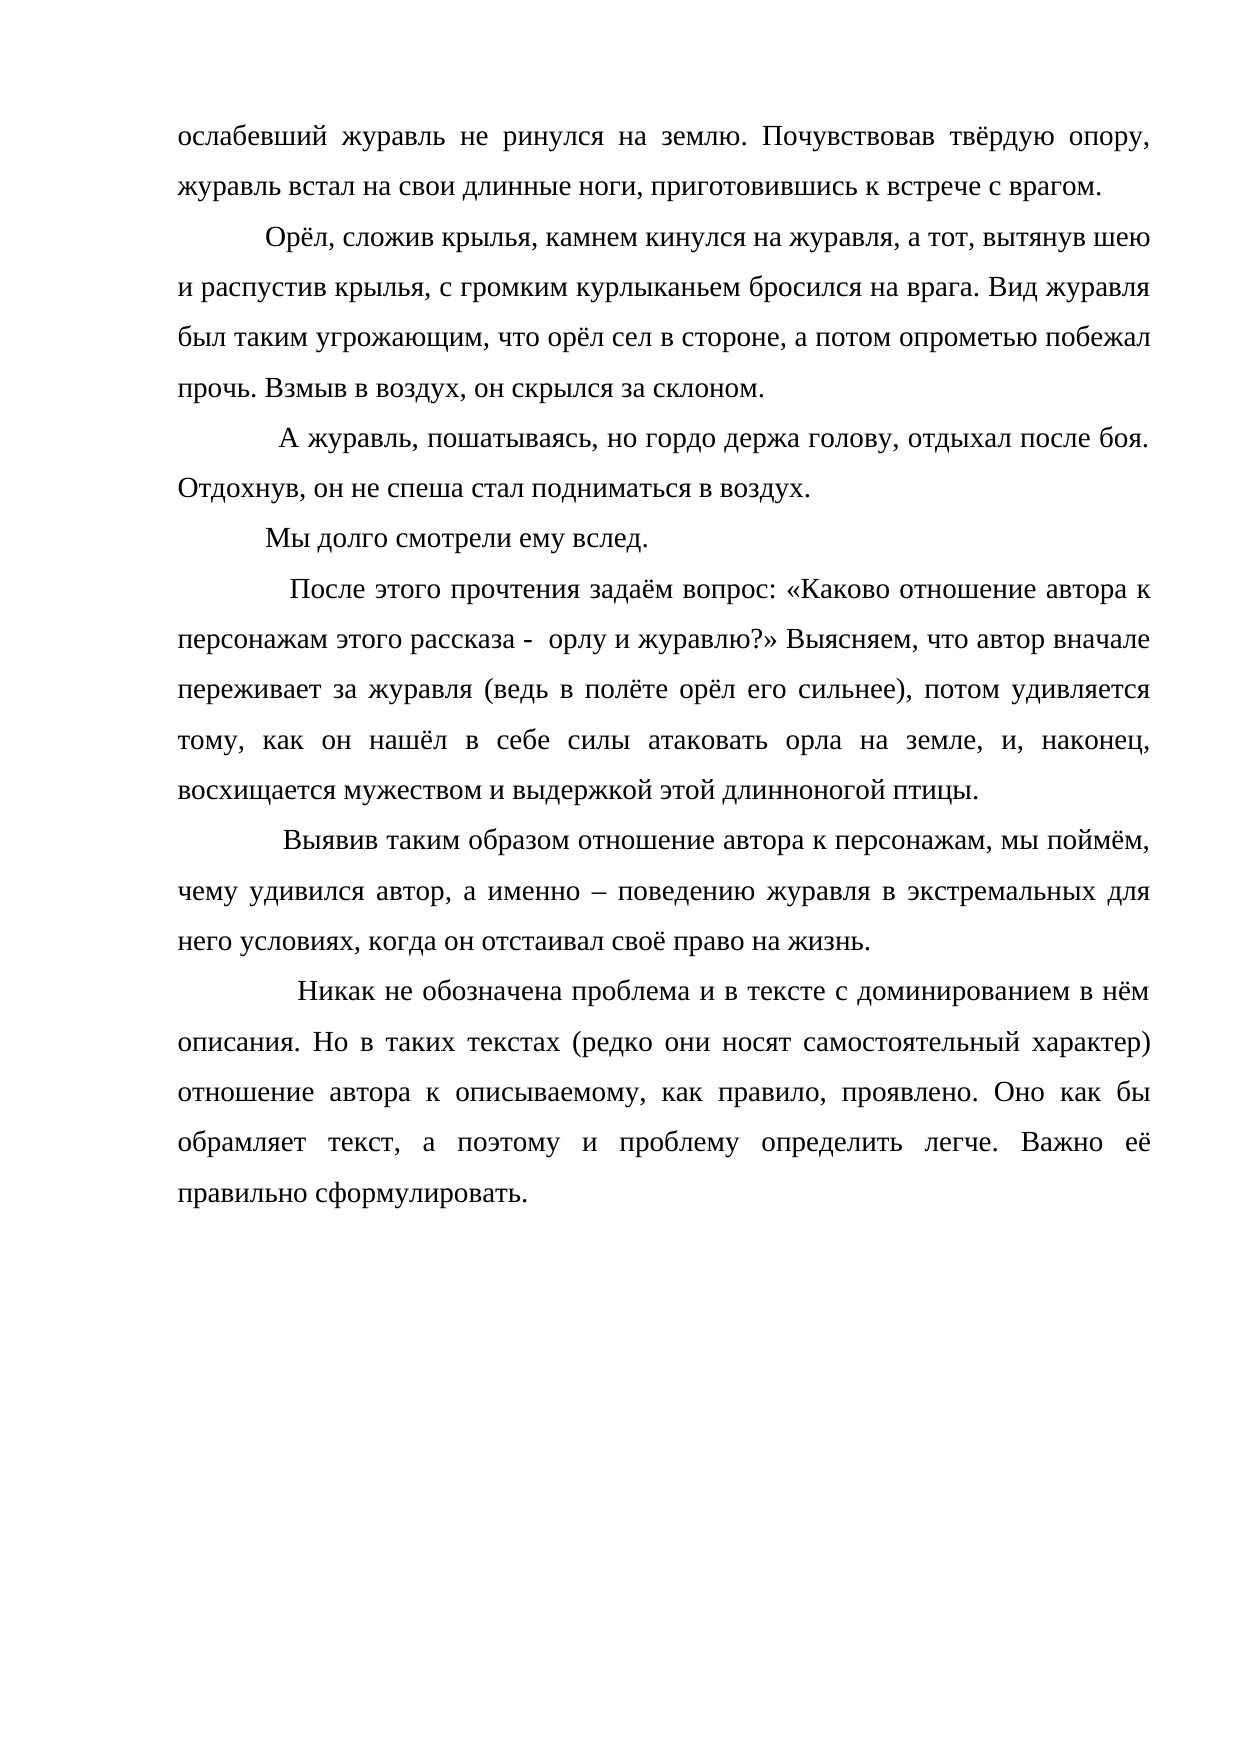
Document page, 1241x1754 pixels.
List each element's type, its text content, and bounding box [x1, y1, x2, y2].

text Выявив таким образом отношение автора к персонажам, мы поймём, чему удивился автор, а именно – поведению журавля в экстремальных для него условиях, когда он отстаивал своё право на жизнь. [177, 822, 1152, 957]
text После этого прочтения задаём вопрос: «Каково отношение автора к персонажам этого рассказа - орлу и журавлю?» Выясняем, что автор вначале переживает за журавля (ведь в полёте орёл его сильнее), потом удивляется тому, как он нашёл в себе силы атаковать орла на земле, и, наконец, восхищается мужеством и выдержкой этой длинноногой птицы. [177, 571, 1152, 806]
text Мы долго смотрели ему вслед. [177, 521, 1152, 554]
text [177, 118, 1152, 202]
text А журавль, пошатываясь, но гордо держа голову, отдыхал после боя. Отдохнув, он не спеша стал подниматься в воздух. [177, 420, 1152, 504]
text Орёл, сложив крылья, камнем кинулся на журавля, а тот, вытянув шею и распустив крылья, с громким курлыканьем бросился на врага. Вид журавля был таким угрожающим, что орёл сел в стороне, а потом опрометью побежал прочь. Взмыв в воздух, он скрылся за склоном. [177, 219, 1152, 403]
text Никак не обозначена проблема и в тексте с доминированием в нём описания. Но в таких текстах (редко они носят самостоятельный характер) отношение автора к описываемому, как правило, проявлено. Оно как бы обрамляет текст, а поэтому и проблему определить легче. Важно её правильно сформулировать. [177, 973, 1152, 1208]
